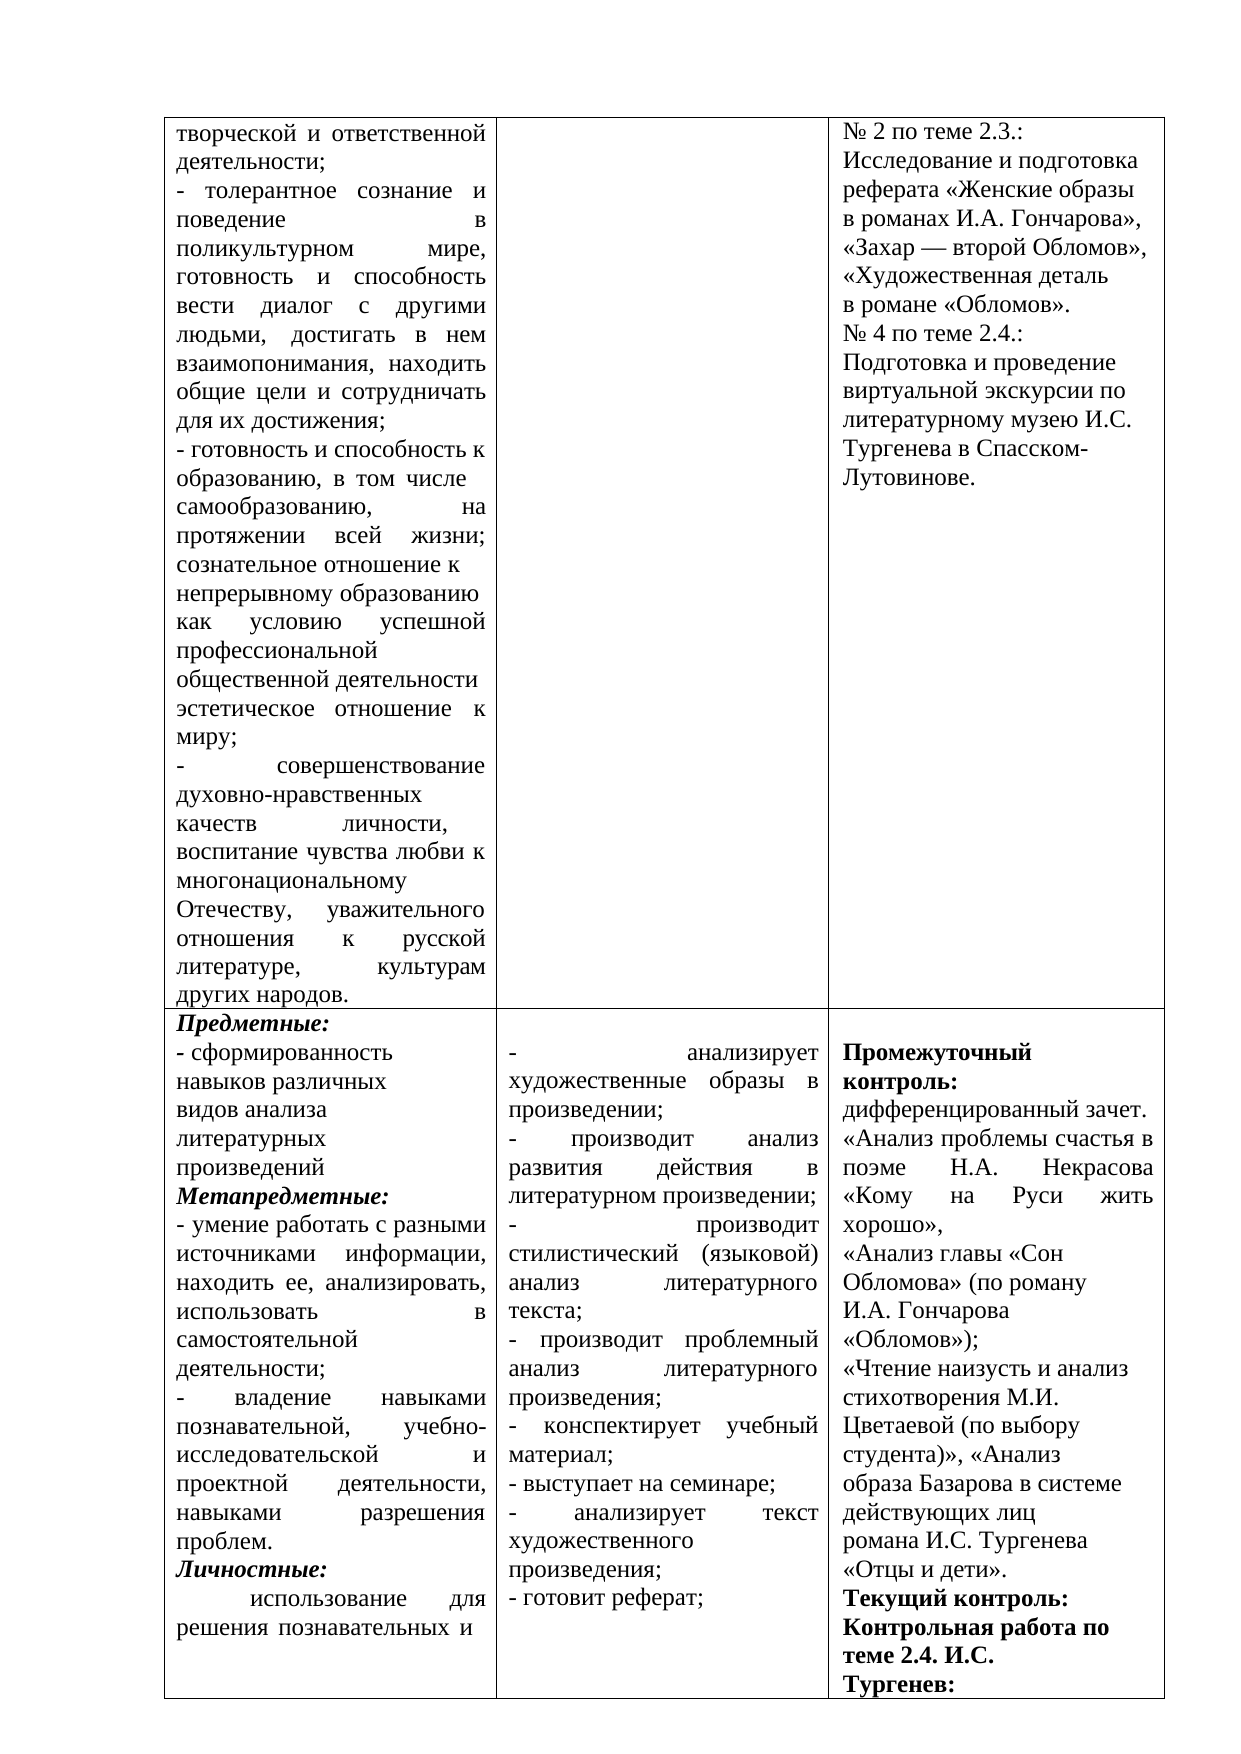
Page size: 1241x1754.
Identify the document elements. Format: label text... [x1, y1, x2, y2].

table_cell анализирует художественные образы в произведении; производит анализ развития действия в литературном произведении; производит стилистический (языковой) анализ литературного текста; производит проблемный анализ литературного произведения; конспектирует учебный материал; выступает на семинаре; анализирует текст художественного произведения; готовит реферат; [497, 1009, 828, 1698]
table_header [497, 118, 828, 1008]
table_cell Промежуточный контроль: дифференцированный зачет. «Анализ проблемы счастья в поэме Н.А. Некрасова «Кому на Руси жить хорошо», «Анализ главы «Сон Обломова» (по роману И.А. Гончарова «Обломов»); «Чтение наизусть и анализ стихотворения М.И. Цветаевой (по выбору студента)», «Анализ образа Базарова в системе действующих лиц романа И.С. Тургенева «Отцы и дети». Текущий контроль: Контрольная работа по теме 2.4. И.С. Тургенев: [829, 1009, 1164, 1698]
table_header № 2 по теме 2.3.: Исследование и подготовка реферата «Женские образы в романах И.А. Гончарова», «Захар — второй Обломов», «Художественная деталь в романе «Обломов». № 4 по теме 2.4.: Подготовка и проведение виртуальной экскурсии по литературному музею И.С. Тургенева в Спасском-Лутовинове. [829, 118, 1164, 1008]
table_cell Предметные: сформированность навыков различных видов анализа литературных произведений Метапредметные: умение работать с разными источниками информации, находить ее, анализировать, использовать в самостоятельной деятельности; владение навыками познавательной, учебно- исследовательской и проектной деятельности, навыками разрешения проблем. Личностные: использование для решения познавательных и [165, 1009, 496, 1698]
table_header творческой и ответственной деятельности; толерантное сознание и поведение в поликультурном мире, готовность и способность вести диалог с другими людьми, достигать в нем взаимопонимания, находить общие цели и сотрудничать для их достижения; готовность и способность к образованию, в том числе самообразованию, на протяжении всей жизни; сознательное отношение к непрерывному образованию как условию успешной профессиональной общественной деятельности эстетическое отношение к миру; совершенствование духовно-нравственных качеств личности, воспитание чувства любви к многонациональному Отечеству, уважительного отношения к русской литературе, культурам других народов. [165, 118, 496, 1008]
